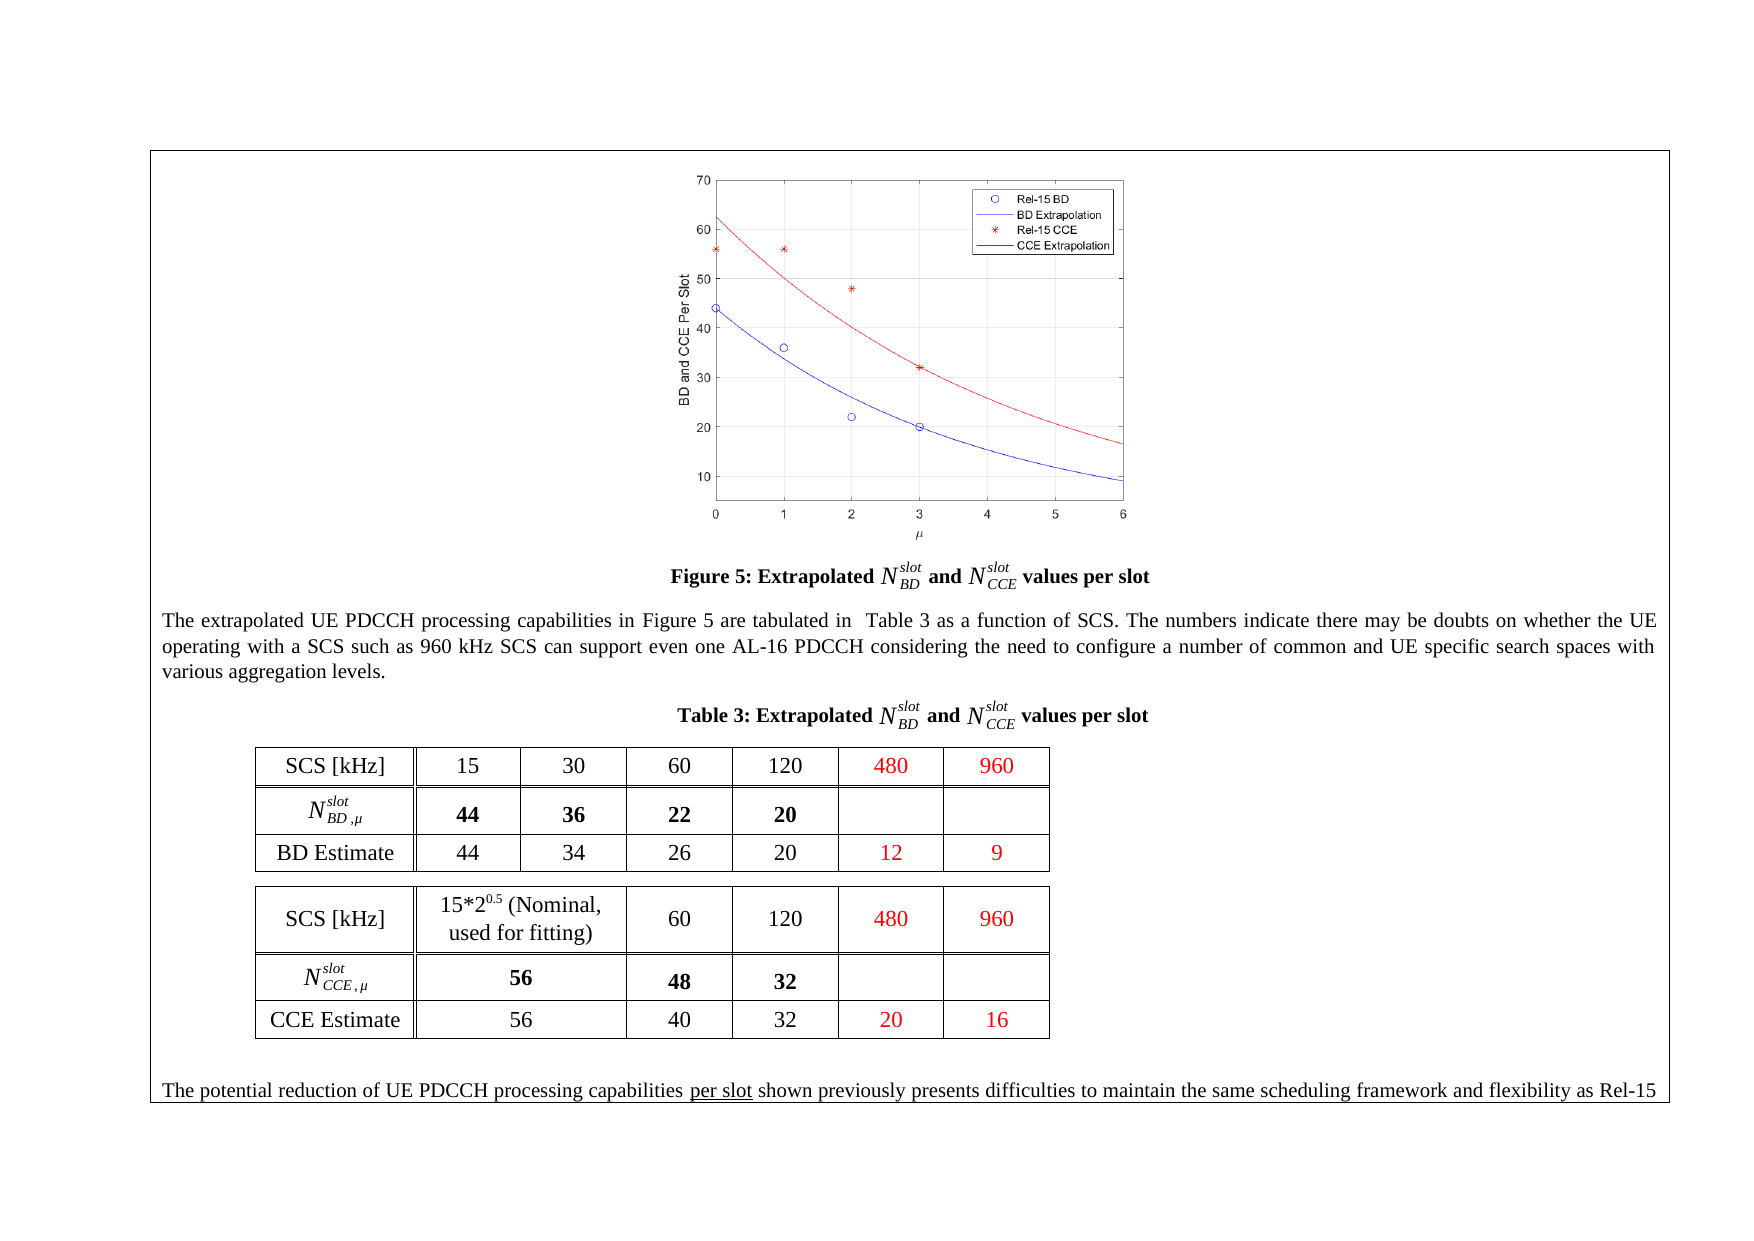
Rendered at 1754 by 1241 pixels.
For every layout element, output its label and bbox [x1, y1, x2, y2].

table_header [151, 151, 1669, 1102]
picture [647, 151, 1173, 544]
